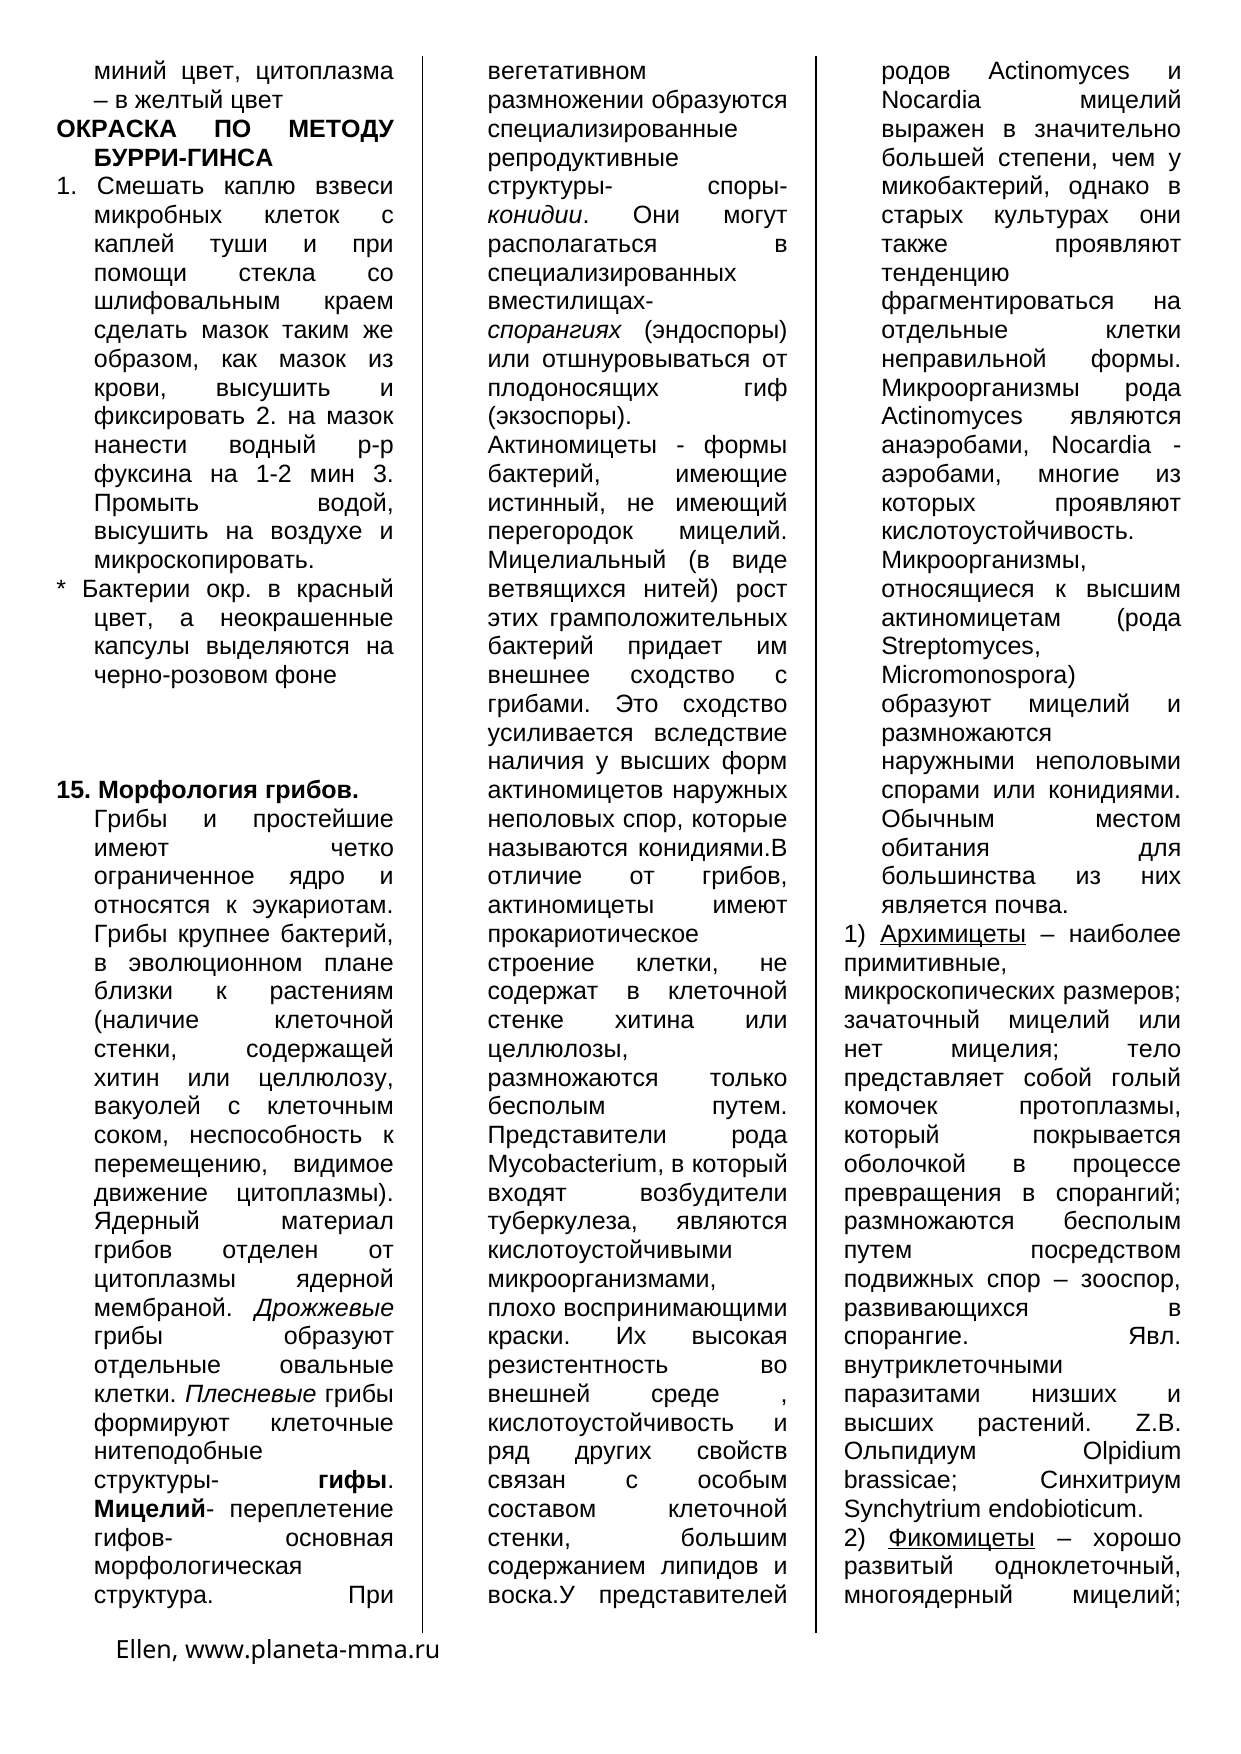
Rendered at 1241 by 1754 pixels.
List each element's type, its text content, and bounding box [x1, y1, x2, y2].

text Грибы и простейшие имеют четко ограниченное ядро и относятся к эукариотам. Грибы крупнее бактерий, в эволюционном плане близки к растениям (наличие клеточной стенки, содержащей хитин или целлюлозу, вакуолей с клеточным соком, неспособность к перемещению, видимое движение цитоплазмы). Ядерный материал грибов отделен от цитоплазмы ядерной мембраной. Дрожжевые грибы образуют отдельные овальные клетки. Плесневые грибы формируют клеточные нитеподобные структуры- гифы. Мицелий- переплетение гифов- основная морфологическая структура. При вегетативном размножении образуются специализированные репродуктивные структуры- споры- конидии. Они могут располагаться в специализированных вместилищах- спорангиях (эндоспоры) или отшнуровываться от плодоносящих гиф (экзоспоры). Актиномицеты - формы бактерий, имеющие истинный, не имеющий перегородок мицелий. Мицелиальный (в виде ветвящихся нитей) рост этих грамположительных бактерий придает им внешнее сходство с грибами. Это сходство усиливается вследствие наличия у высших форм актиномицетов наружных неполовых спор, которые называются конидиями.В отличие от грибов, актиномицеты имеют прокариотическое строение клетки, не содержат в клеточной стенке хитина или целлюлозы, размножаются только бесполым путем. Представители рода Mycobacterium, в который входят возбудители туберкулеза, являются кислотоустойчивыми микроорганизмами, плохо воспринимающими краски. Их высокая резистентность во внешней среде , кислотоустойчивость и ряд других свойств связан с особым составом клеточной стенки, большим содержанием липидов и воска.У представителей родов Actinomyces и Nocardia мицелий выражен в значительно большей степени, чем у микобактерий, однако в старых культурах они также проявляют тенденцию фрагментироваться на отдельные клетки неправильной формы. Микроорганизмы рода Actinomyces являются анаэробами, Nocardia - аэробами, многие из которых проявляют кислотоустойчивость. Микроорганизмы, относящиеся к высшим актиномицетам (рода Streptomyces, Micromonospora) образуют мицелий и размножаются наружными неполовыми спорами или конидиями. Обычным местом обитания для большинства из них является почва. [487, 56, 787, 1609]
text 1. Смешать каплю взвеси микробных клеток с каплей туши и при помощи стекла со шлифовальным краем сделать мазок таким же образом, как мазок из крови, высушить и фиксировать 2. на мазок нанести водный р-р фуксина на 1-2 мин 3. Промыть водой, высушить на воздухе и микроскопировать. [56, 171, 394, 574]
text 15. Морфология грибов. [56, 775, 394, 804]
text * Зерна волютина окрашиваются в темно-миний цвет, цитоплазма – в желтый цвет [56, 56, 394, 114]
text 1) Архимицеты – наиболее примитивные, микроскопических размеров; зачаточный мицелий или нет мицелия; тело представляет собой голый комочек протоплазмы, который покрывается оболочкой в процессе превращения в спорангий; размножаются бесполым путем посредством подвижных спор – зооспор, развивающихся в спорангие. Явл. внутриклеточными паразитами низших и высших растений. Z.B. Ольпидиум Olpidium brassicae; Синхитриум Synchytrium endobioticum. [843, 919, 1181, 1522]
text Грибы и простейшие имеют четко ограниченное ядро и относятся к эукариотам. Грибы крупнее бактерий, в эволюционном плане близки к растениям (наличие клеточной стенки, содержащей хитин или целлюлозу, вакуолей с клеточным соком, неспособность к перемещению, видимое движение цитоплазмы). Ядерный материал грибов отделен от цитоплазмы ядерной мембраной. Дрожжевые грибы образуют отдельные овальные клетки. Плесневые грибы формируют клеточные нитеподобные структуры- гифы. Мицелий- переплетение гифов- основная морфологическая структура. При вегетативном размножении образуются специализированные репродуктивные структуры- споры- конидии. Они могут располагаться в специализированных вместилищах- спорангиях (эндоспоры) или отшнуровываться от плодоносящих гиф (экзоспоры). Актиномицеты - формы бактерий, имеющие истинный, не имеющий перегородок мицелий. Мицелиальный (в виде ветвящихся нитей) рост этих грамположительных бактерий придает им внешнее сходство с грибами. Это сходство усиливается вследствие наличия у высших форм актиномицетов наружных неполовых спор, которые называются конидиями.В отличие от грибов, актиномицеты имеют прокариотическое строение клетки, не содержат в клеточной стенке хитина или целлюлозы, размножаются только бесполым путем. Представители рода Mycobacterium, в который входят возбудители туберкулеза, являются кислотоустойчивыми микроорганизмами, плохо воспринимающими краски. Их высокая резистентность во внешней среде , кислотоустойчивость и ряд других свойств связан с особым составом клеточной стенки, большим содержанием липидов и воска.У представителей родов Actinomyces и Nocardia мицелий выражен в значительно большей степени, чем у микобактерий, однако в старых культурах они также проявляют тенденцию фрагментироваться на отдельные клетки неправильной формы. Микроорганизмы рода Actinomyces являются анаэробами, Nocardia - аэробами, многие из которых проявляют кислотоустойчивость. Микроорганизмы, относящиеся к высшим актиномицетам (рода Streptomyces, Micromonospora) образуют мицелий и размножаются наружными неполовыми спорами или конидиями. Обычным местом обитания для большинства из них является почва. [94, 804, 394, 1609]
text Грибы и простейшие имеют четко ограниченное ядро и относятся к эукариотам. Грибы крупнее бактерий, в эволюционном плане близки к растениям (наличие клеточной стенки, содержащей хитин или целлюлозу, вакуолей с клеточным соком, неспособность к перемещению, видимое движение цитоплазмы). Ядерный материал грибов отделен от цитоплазмы ядерной мембраной. Дрожжевые грибы образуют отдельные овальные клетки. Плесневые грибы формируют клеточные нитеподобные структуры- гифы. Мицелий- переплетение гифов- основная морфологическая структура. При вегетативном размножении образуются специализированные репродуктивные структуры- споры- конидии. Они могут располагаться в специализированных вместилищах- спорангиях (эндоспоры) или отшнуровываться от плодоносящих гиф (экзоспоры). Актиномицеты - формы бактерий, имеющие истинный, не имеющий перегородок мицелий. Мицелиальный (в виде ветвящихся нитей) рост этих грамположительных бактерий придает им внешнее сходство с грибами. Это сходство усиливается вследствие наличия у высших форм актиномицетов наружных неполовых спор, которые называются конидиями.В отличие от грибов, актиномицеты имеют прокариотическое строение клетки, не содержат в клеточной стенке хитина или целлюлозы, размножаются только бесполым путем. Представители рода Mycobacterium, в который входят возбудители туберкулеза, являются кислотоустойчивыми микроорганизмами, плохо воспринимающими краски. Их высокая резистентность во внешней среде , кислотоустойчивость и ряд других свойств связан с особым составом клеточной стенки, большим содержанием липидов и воска.У представителей родов Actinomyces и Nocardia мицелий выражен в значительно большей степени, чем у микобактерий, однако в старых культурах они также проявляют тенденцию фрагментироваться на отдельные клетки неправильной формы. Микроорганизмы рода Actinomyces являются анаэробами, Nocardia - аэробами, многие из которых проявляют кислотоустойчивость. Микроорганизмы, относящиеся к высшим актиномицетам (рода Streptomyces, Micromonospora) образуют мицелий и размножаются наружными неполовыми спорами или конидиями. Обычным местом обитания для большинства из них является почва. [881, 56, 1181, 919]
text ОКРАСКА ПО МЕТОДУ БУРРИ-ГИНСА [56, 114, 394, 171]
text * Бактерии окр. в красный цвет, а неокрашенные капсулы выделяются на черно-розовом фоне [56, 574, 394, 689]
